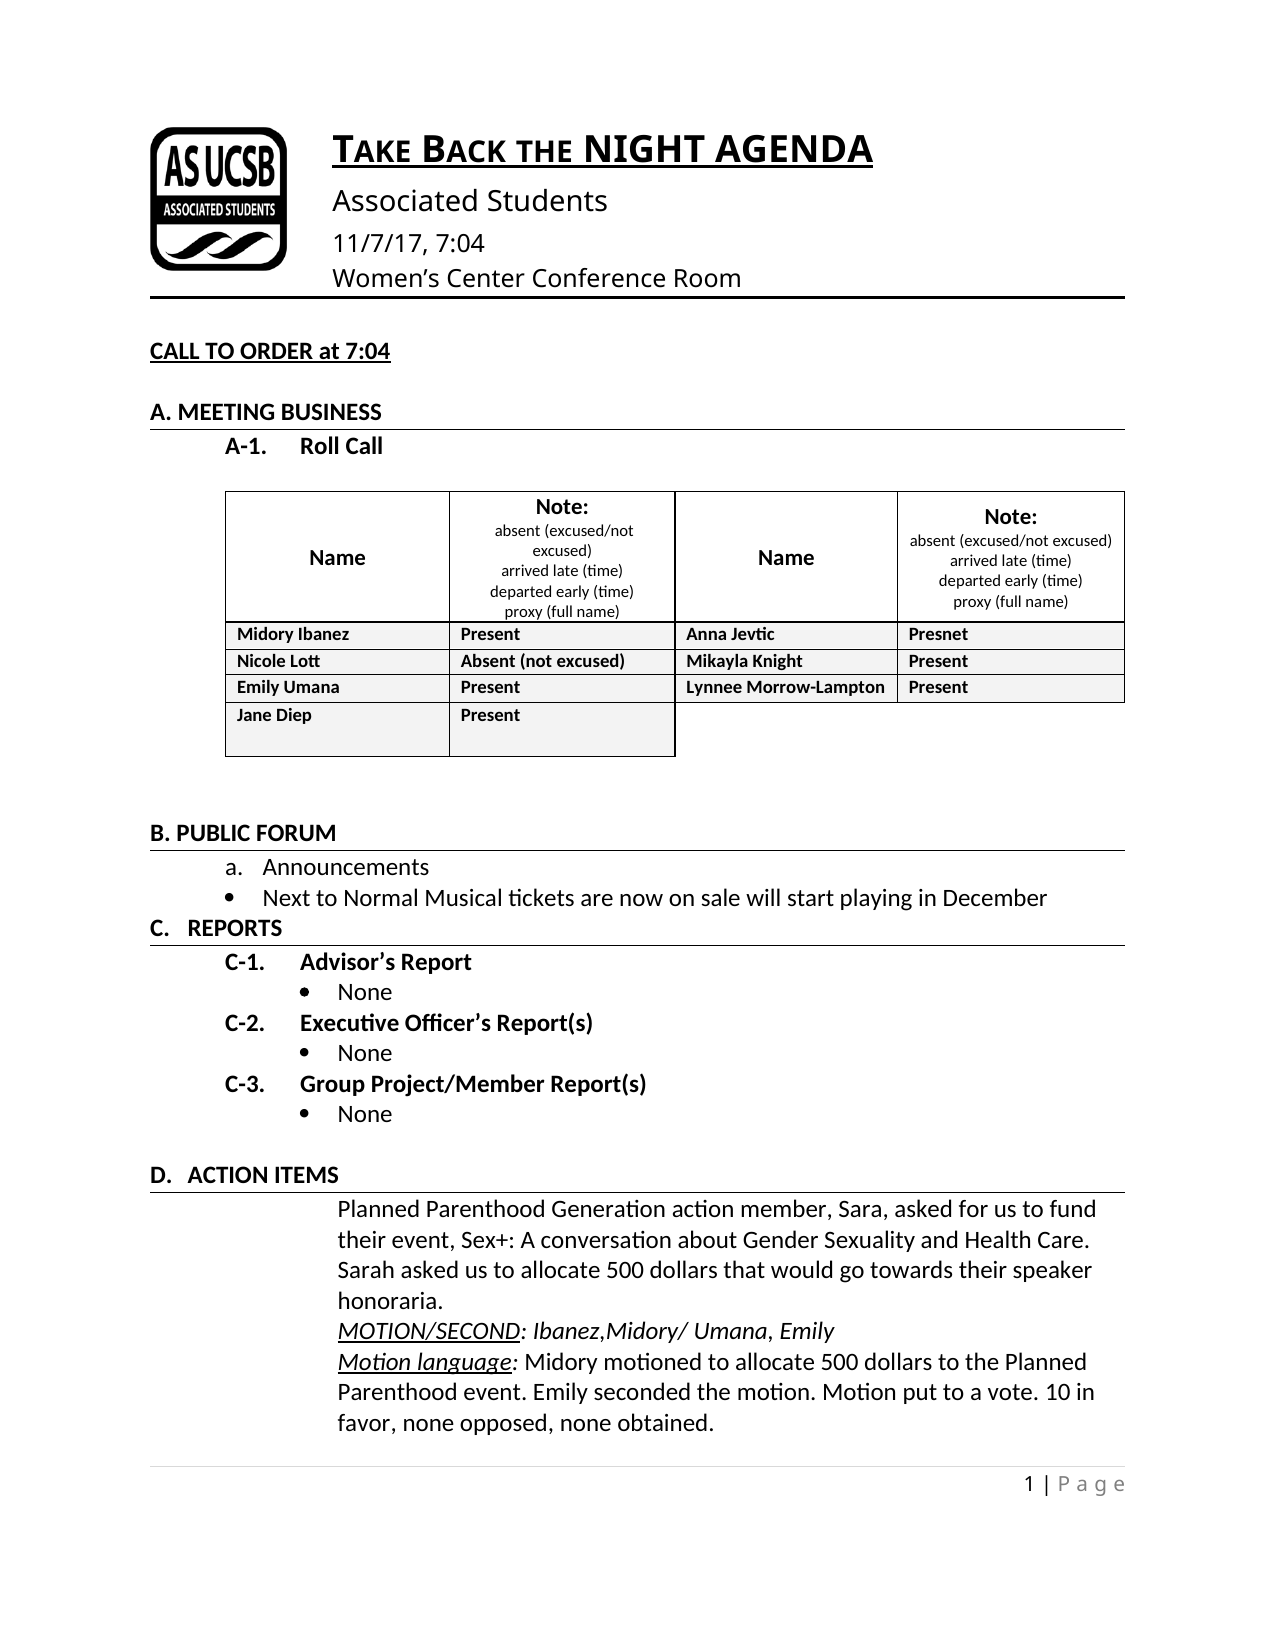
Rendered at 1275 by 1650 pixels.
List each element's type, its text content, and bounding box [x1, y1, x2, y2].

table_cell Present [450, 703, 674, 756]
list None [300, 976, 1125, 1007]
list Group Project/Member Report(s) [225, 1068, 1125, 1098]
text Planned Parenthood Generation action member, Sara, asked for us to fund [262, 1193, 1125, 1224]
table_header Note: absent (excused/not excused) arrived late (time) departed early (time) proxy (full name) [898, 492, 1124, 621]
table_cell Emily Umana [226, 675, 449, 702]
table_header Note: absent (excused/not excused) arrived late (time) departed early (time) proxy (full name) [450, 492, 674, 621]
list Announcements [225, 851, 1125, 882]
list Executive Officer’s Report(s) [225, 1007, 1125, 1037]
table_cell Present [450, 675, 674, 702]
list None [300, 1037, 1125, 1068]
list ACTION ITEMS [150, 1159, 1125, 1192]
table_cell Lynnee Morrow-Lampton [676, 675, 897, 702]
text CALL TO ORDER at 7:04 [150, 335, 1125, 366]
text B. PUBLIC FORUM [150, 818, 1125, 850]
text 11/7/17, 7:04 [314, 226, 1125, 260]
table_header Name [226, 492, 449, 621]
text their event, Sex+: A conversation about Gender Sexuality and Health Care. Sarah asked us to allocate 500 dollars that would go towards their speaker honoraria. [337, 1224, 1125, 1315]
list REPORTS [150, 912, 1125, 945]
table_cell Absent (not excused) [450, 650, 674, 674]
table_cell Mikayla Knight [676, 650, 897, 674]
table_cell Present [450, 623, 674, 648]
table_cell Present [898, 675, 1124, 702]
table_cell Midory Ibanez [226, 623, 449, 648]
list Roll Call [225, 430, 1125, 460]
list Advisor’s Report [225, 946, 1125, 976]
list Next to Normal Musical tickets are now on sale will start playing in December [225, 882, 1125, 912]
table_cell Presnet [898, 623, 1124, 648]
table_cell Anna Jevtic [676, 623, 897, 648]
table_header Name [676, 492, 897, 621]
picture [133, 117, 314, 284]
text Motion language: Midory motioned to allocate 500 dollars to the Planned Parenthood event. Emily seconded the motion. Motion put to a vote. 10 in favor, none opposed, none obtained. [337, 1346, 1125, 1437]
table_cell Present [898, 650, 1124, 674]
list None [300, 1098, 1125, 1129]
table_cell Jane Diep [226, 703, 449, 756]
table_cell Nicole Lott [226, 650, 449, 674]
text A. MEETING BUSINESS [150, 396, 1125, 429]
text MOTION/SECOND: Ibanez,Midory/ Umana, Emily [262, 1315, 1125, 1346]
subtitle Take Back the NIGHT AGENDA [314, 122, 1125, 173]
subtitle Associated Students [314, 181, 1125, 220]
text Women’s Center Conference Room [150, 260, 1125, 296]
